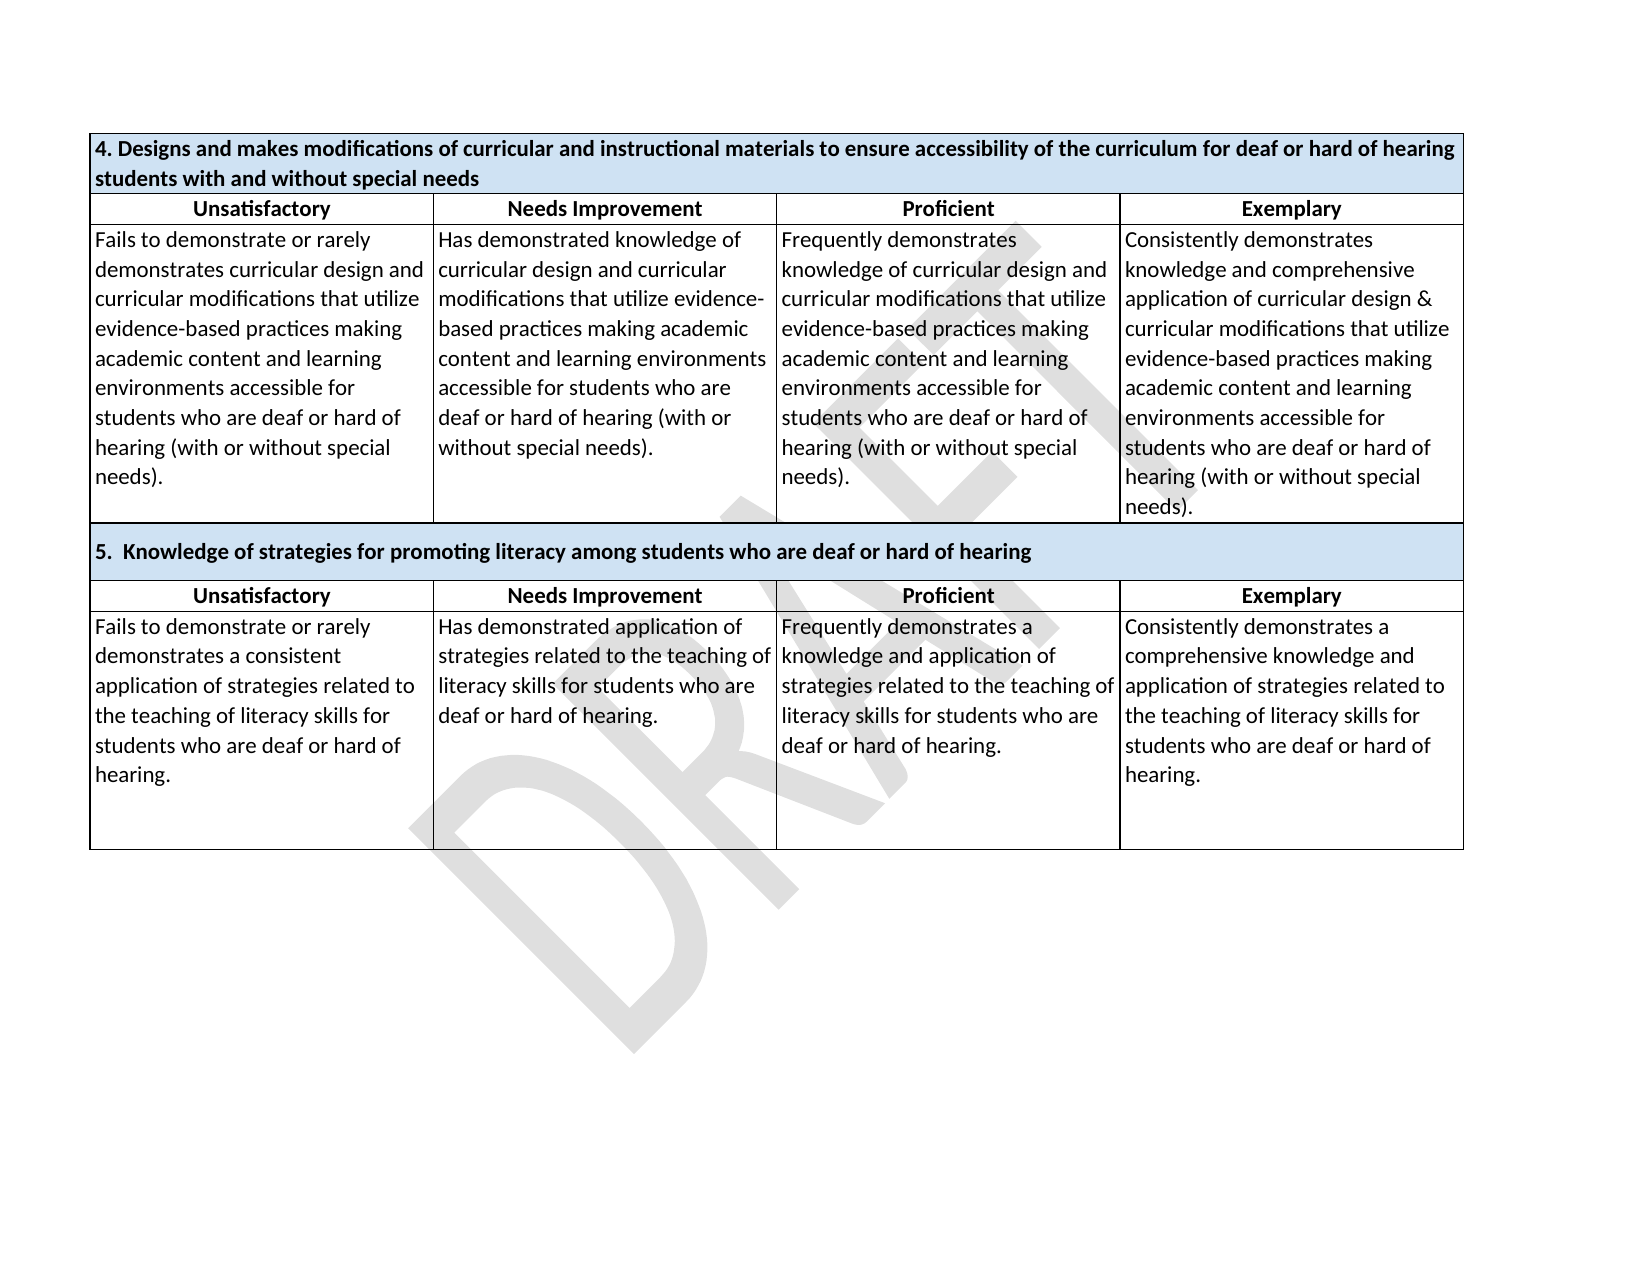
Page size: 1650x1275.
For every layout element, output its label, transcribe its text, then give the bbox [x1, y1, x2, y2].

table_cell Exemplary [1121, 194, 1463, 224]
table_cell Consistently demonstrates knowledge and comprehensive application of curricular design & curricular modifications that utilize evidence-based practices making academic content and learning environments accessible for students who are deaf or hard of hearing (with or without special needs). [1121, 225, 1463, 522]
table_cell Frequently demonstrates knowledge of curricular design and curricular modifications that utilize evidence-based practices making academic content and learning environments accessible for students who are deaf or hard of hearing (with or without special needs). [777, 225, 1119, 522]
table_header 5. Knowledge of strategies for promoting literacy among students who are deaf or hard of hearing [91, 524, 1463, 580]
table_cell Needs Improvement [434, 194, 776, 224]
table_cell Proficient [777, 194, 1119, 224]
table_cell Fails to demonstrate or rarely demonstrates a consistent application of strategies related to the teaching of literacy skills for students who are deaf or hard of hearing. [91, 612, 433, 849]
table_cell Needs Improvement [434, 581, 776, 611]
table_cell Exemplary [1121, 581, 1463, 611]
table_cell Unsatisfactory [91, 194, 433, 224]
table_cell Has demonstrated knowledge of curricular design and curricular modifications that utilize evidence-based practices making academic content and learning environments accessible for students who are deaf or hard of hearing (with or without special needs). [434, 225, 776, 522]
table_cell Has demonstrated application of strategies related to the teaching of literacy skills for students who are deaf or hard of hearing. [434, 612, 776, 849]
table_cell Fails to demonstrate or rarely demonstrates curricular design and curricular modifications that utilize evidence-based practices making academic content and learning environments accessible for students who are deaf or hard of hearing (with or without special needs). [91, 225, 433, 522]
table_cell Consistently demonstrates a comprehensive knowledge and application of strategies related to the teaching of literacy skills for students who are deaf or hard of hearing. [1121, 612, 1463, 849]
table_cell Unsatisfactory [91, 581, 433, 611]
table_header 4. Designs and makes modifications of curricular and instructional materials to ensure accessibility of the curriculum for deaf or hard of hearing students with and without special needs [91, 134, 1463, 193]
table_cell Proficient [777, 581, 1119, 611]
table_cell Frequently demonstrates a knowledge and application of strategies related to the teaching of literacy skills for students who are deaf or hard of hearing. [777, 612, 1119, 849]
